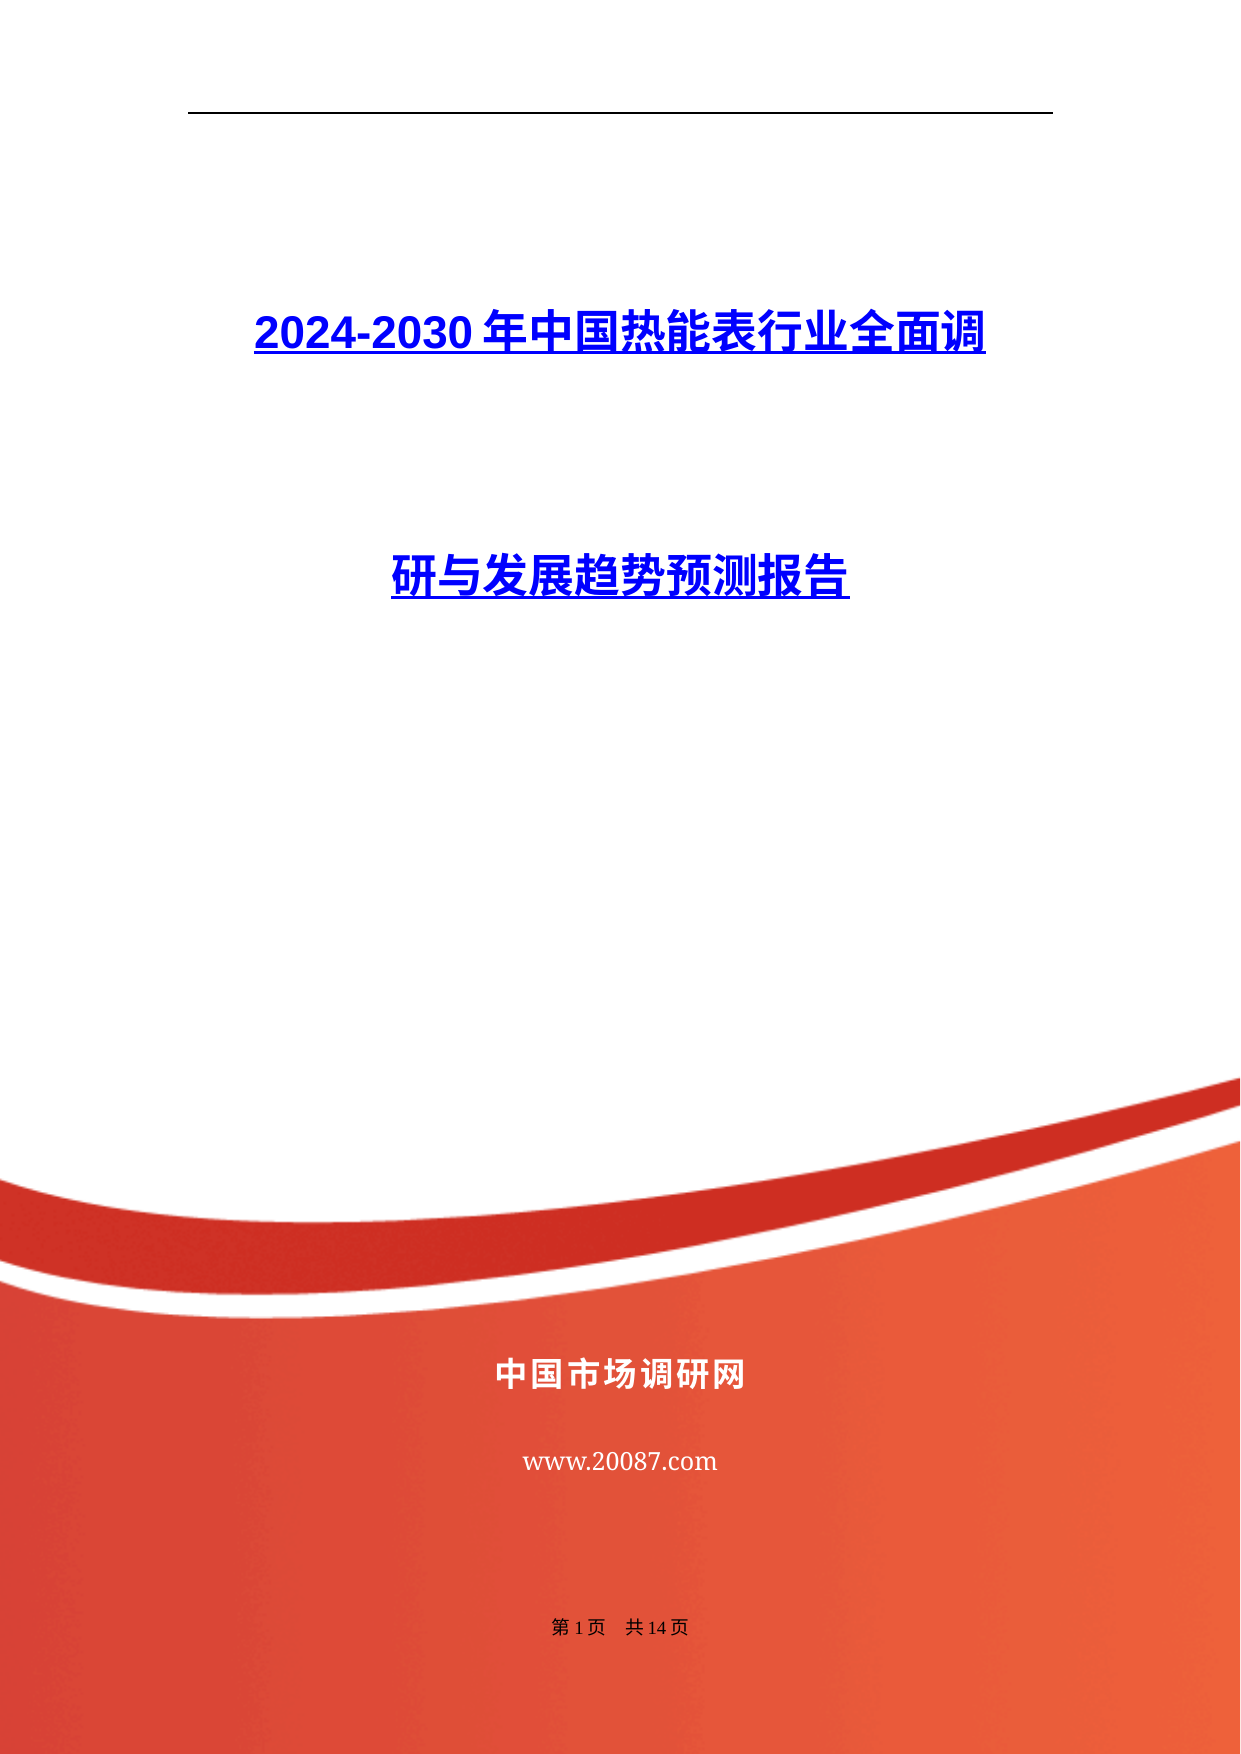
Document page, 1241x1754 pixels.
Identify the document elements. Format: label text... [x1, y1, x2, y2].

picture [0, 1006, 1241, 1754]
table_header 2024-2030年中国热能表行业全面调研与发展趋势预测报告 [188, 207, 1053, 773]
text www.20087.com [187, 1428, 1053, 1493]
subtitle 中国市场调研网 [187, 1339, 1053, 1404]
